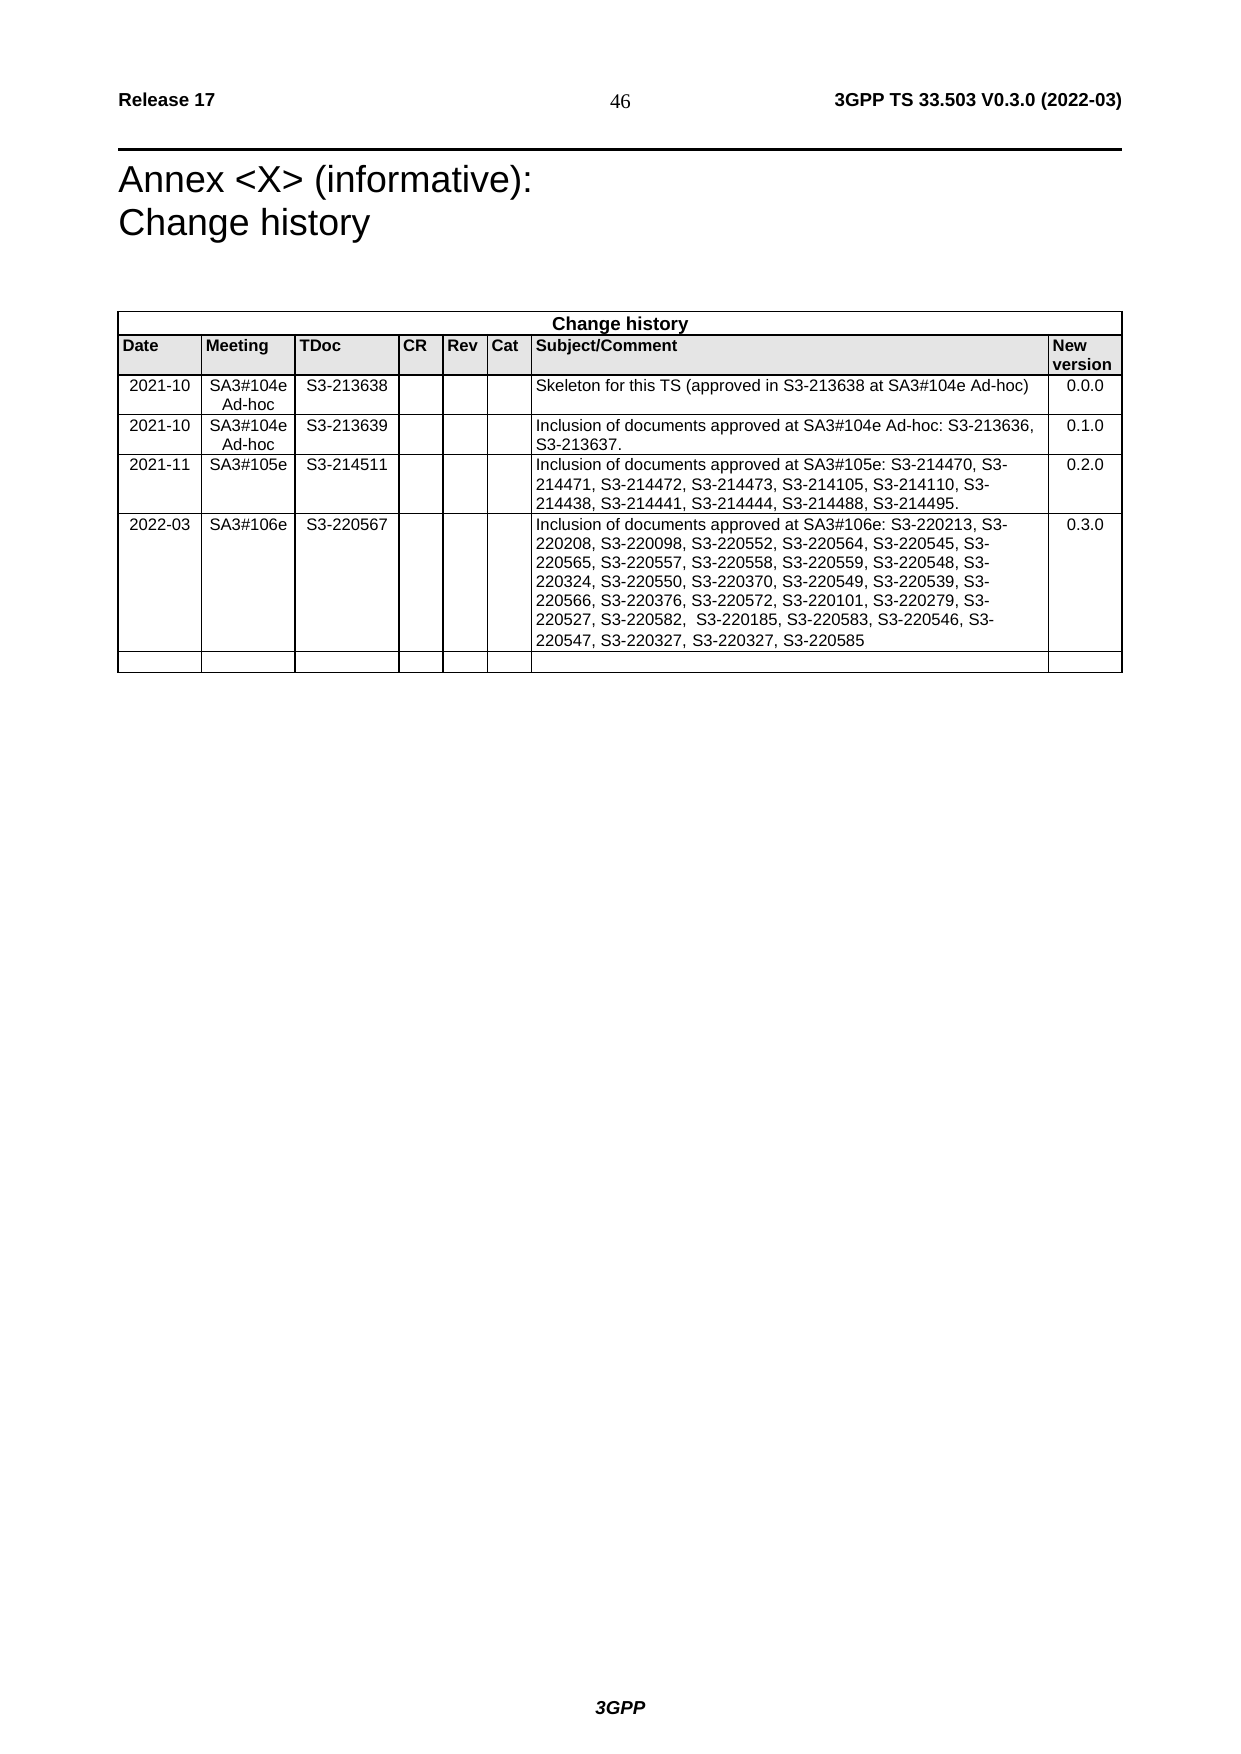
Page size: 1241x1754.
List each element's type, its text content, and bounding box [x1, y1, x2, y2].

table_cell Rev [444, 336, 487, 374]
table_cell TDoc [296, 336, 398, 374]
table_cell [444, 652, 487, 672]
table_cell [400, 415, 442, 454]
table_cell Inclusion of documents approved at SA3#105e: S3-214470, S3-214471, S3-214472, S3-214473, S3-214105, S3-214110, S3-214438, S3-214441, S3-214444, S3-214488, S3-214495. [532, 455, 1048, 513]
table_cell SA3#105e [202, 455, 294, 513]
table_cell [488, 415, 531, 454]
table_cell [488, 514, 531, 651]
table_cell Meeting [202, 336, 294, 374]
table_cell [119, 514, 201, 651]
table_cell Subject/Comment [532, 336, 1048, 374]
table_cell [532, 652, 1048, 672]
table_cell [444, 376, 487, 414]
table_cell [202, 652, 294, 672]
table_cell [488, 455, 531, 513]
table_cell [532, 514, 1048, 651]
table_cell [444, 415, 487, 454]
table_cell SA3#104e Ad-hoc [202, 415, 294, 454]
table_cell [488, 376, 531, 414]
table_cell [1049, 652, 1121, 672]
table_cell Skeleton for this TS (approved in S3-213638 at SA3#104e Ad-hoc) [532, 376, 1048, 414]
table_cell 0.1.0 [1049, 415, 1121, 454]
table_cell 0.2.0 [1049, 455, 1121, 513]
table_cell 0.0.0 [1049, 376, 1121, 414]
subtitle Annex <X> (informative): Change history [118, 151, 1122, 243]
table_cell Cat [488, 336, 531, 374]
table_cell [296, 652, 398, 672]
table_cell SA3#104e Ad-hoc [202, 376, 294, 414]
table_header Change history [119, 312, 1121, 334]
table_cell [444, 514, 487, 651]
table_cell 2021-11 [119, 455, 201, 513]
table_cell [400, 652, 442, 672]
table_cell Inclusion of documents approved at SA3#104e Ad-hoc: S3-213636, S3-213637. [532, 415, 1048, 454]
table_cell S3-214511 [296, 455, 398, 513]
table_cell Date [119, 336, 201, 374]
table_cell S3-213639 [296, 415, 398, 454]
table_cell 2021-10 [119, 415, 201, 454]
table_cell [1049, 514, 1121, 651]
table_cell [400, 376, 442, 414]
table_cell [400, 514, 442, 651]
table_cell CR [400, 336, 442, 374]
table_cell [444, 455, 487, 513]
table_cell New version [1049, 336, 1121, 374]
table_cell [400, 455, 442, 513]
table_cell [202, 514, 294, 651]
table_cell [296, 514, 398, 651]
table_cell 2021-10 [119, 376, 201, 414]
table_cell [488, 652, 531, 672]
table_cell S3-213638 [296, 376, 398, 414]
table_cell [119, 652, 201, 672]
